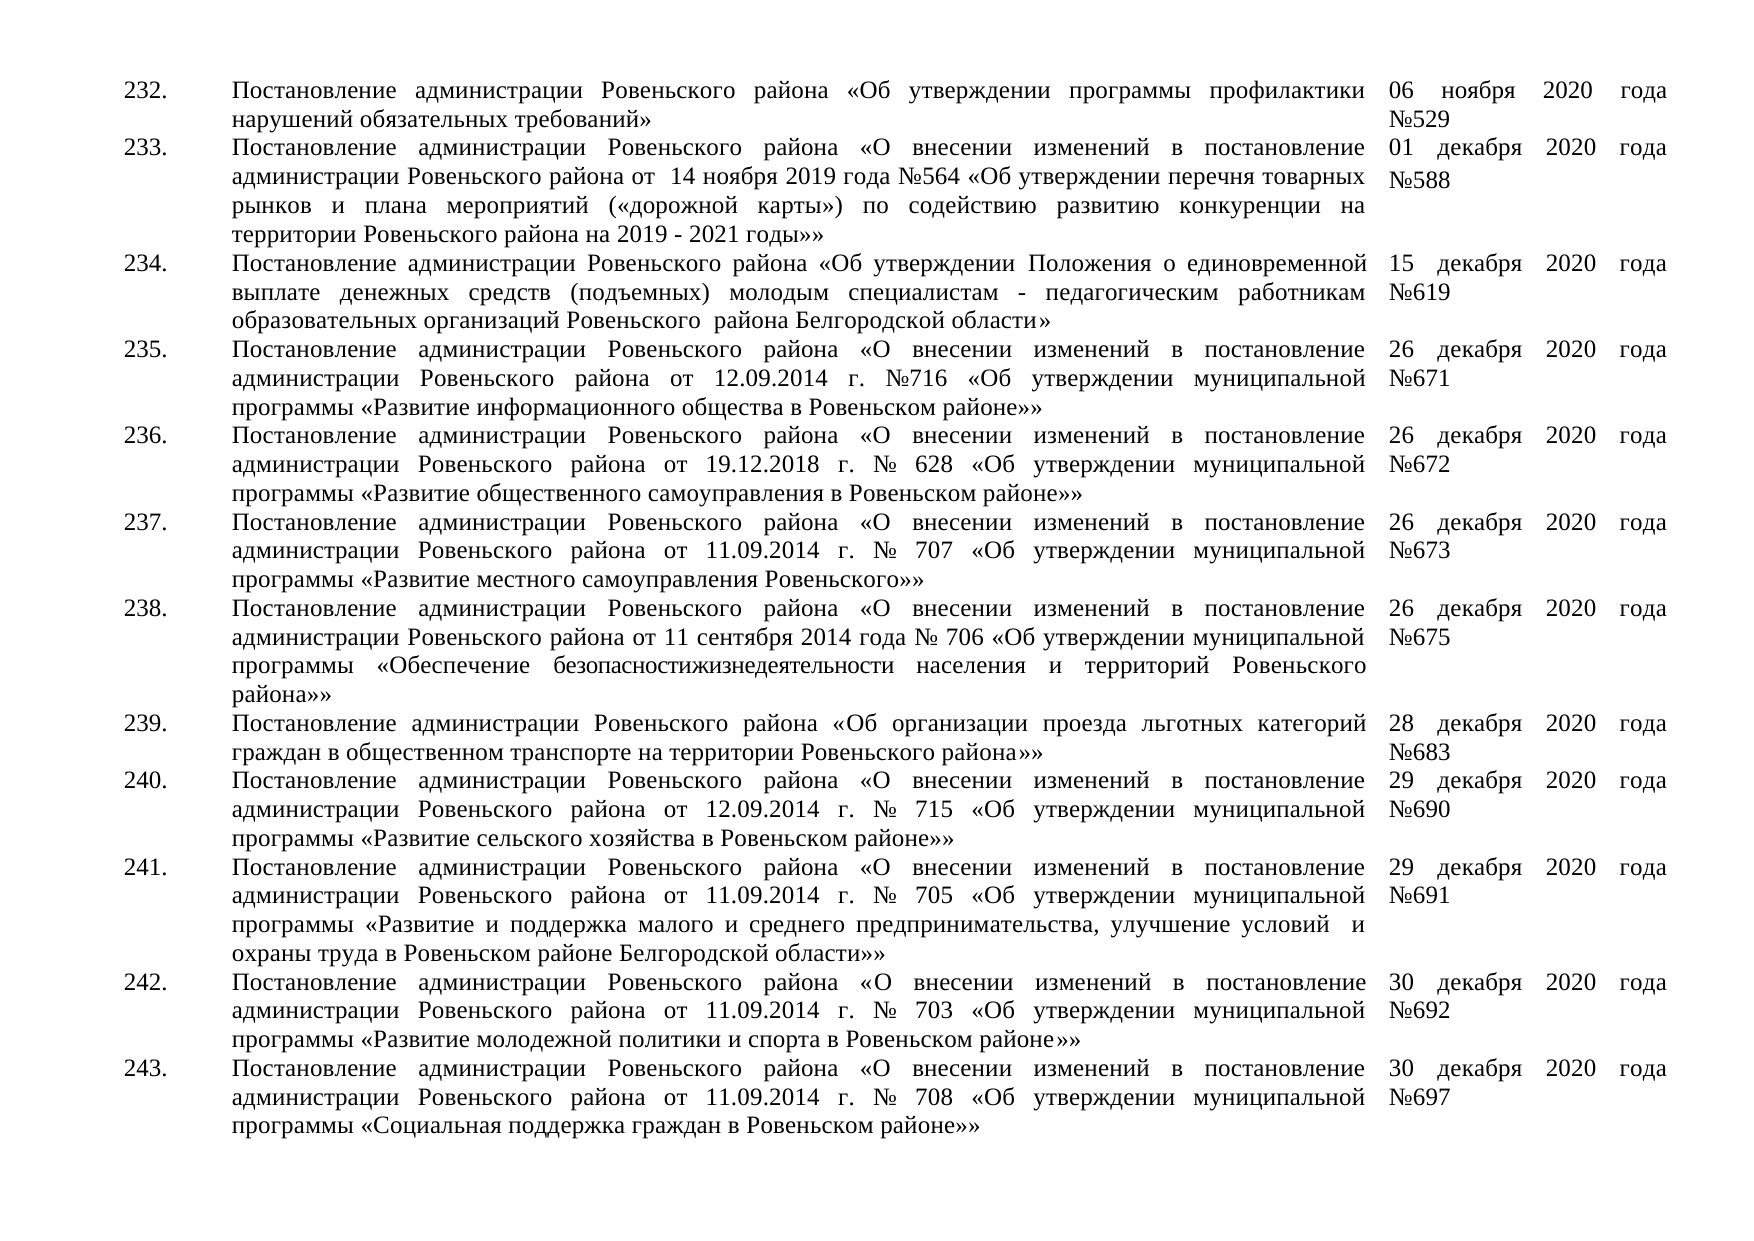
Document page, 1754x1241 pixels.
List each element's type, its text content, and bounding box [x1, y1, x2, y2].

table_cell [75, 852, 220, 967]
table_cell [75, 593, 220, 708]
table_cell Постановление администрации Ровеньского района «Об утверждении Положения о единовременной выплате денежных средств (подъемных) молодым специалистам - педагогическим работникам образовательных организаций Ровеньского района Белгородской области» [220, 248, 1377, 334]
table_cell [75, 133, 220, 248]
table_cell Постановление администрации Ровеньского района «О внесении изменений в постановление администрации Ровеньского района от 12.09.2014 г. № 715 «Об утверждении муниципальной программы «Развитие сельского хозяйства в Ровеньском районе»» [220, 766, 1377, 852]
table_cell Постановление администрации Ровеньского района «О внесении изменений в постановление администрации Ровеньского района от 11.09.2014 г. № 705 «Об утверждении муниципальной программы «Развитие и поддержка малого и среднего предпринимательства, улучшение условий и охраны труда в Ровеньском районе Белгородской области»» [220, 852, 1377, 967]
table_cell 29 декабря 2020 года №690 [1378, 766, 1677, 852]
table_cell 29 декабря 2020 года №691 [1378, 852, 1677, 967]
table_cell 26 декабря 2020 года №675 [1378, 593, 1677, 708]
table_cell 26 декабря 2020 года №672 [1378, 421, 1677, 507]
table_cell [75, 334, 220, 421]
table_cell 26 декабря 2020 года №673 [1378, 507, 1677, 593]
table_cell [75, 708, 220, 766]
table_cell 30 декабря 2020 года №692 [1378, 967, 1677, 1053]
table_cell 06 ноября 2020 года №529 [1378, 75, 1677, 132]
table_cell Постановление администрации Ровеньского района «О внесении изменений в постановление администрации Ровеньского района от 11 сентября 2014 года № 706 «Об утверждении муниципальной программы «Обеспечение безопасностижизнедеятельности населения и территорий Ровеньского района»» [220, 593, 1377, 708]
table_cell [75, 507, 220, 593]
table_cell [75, 75, 220, 132]
table_cell Постановление администрации Ровеньского района «О внесении изменений в постановление администрации Ровеньского района от 11.09.2014 г. № 703 «Об утверждении муниципальной программы «Развитие молодежной политики и спорта в Ровеньском районе»» [220, 967, 1377, 1053]
table_cell 15 декабря 2020 года №619 [1378, 248, 1677, 334]
table_cell Постановление администрации Ровеньского района «Об организации проезда льготных категорий граждан в общественном транспорте на территории Ровеньского района»» [220, 708, 1377, 766]
table_cell [75, 1053, 220, 1139]
table_cell Постановление администрации Ровеньского района «О внесении изменений в постановление администрации Ровеньского района от 19.12.2018 г. № 628 «Об утверждении муниципальной программы «Развитие общественного самоуправления в Ровеньском районе»» [220, 421, 1377, 507]
table_cell 28 декабря 2020 года №683 [1378, 708, 1677, 766]
table_cell 01 декабря 2020 года №588 [1378, 133, 1677, 248]
table_cell [75, 766, 220, 852]
table_cell Постановление администрации Ровеньского района «О внесении изменений в постановление администрации Ровеньского района от 11.09.2014 г. № 708 «Об утверждении муниципальной программы «Социальная поддержка граждан в Ровеньском районе»» [220, 1053, 1377, 1139]
table_cell 30 декабря 2020 года №697 [1378, 1053, 1677, 1139]
table_cell [75, 421, 220, 507]
table_cell [75, 248, 220, 334]
table_cell Постановление администрации Ровеньского района «О внесении изменений в постановление администрации Ровеньского района от 14 ноября 2019 года №564 «Об утверждении перечня товарных рынков и плана мероприятий («дорожной карты») по содействию развитию конкуренции на территории Ровеньского района на 2019 - 2021 годы»» [220, 133, 1377, 248]
table_cell Постановление администрации Ровеньского района «О внесении изменений в постановление администрации Ровеньского района от 11.09.2014 г. № 707 «Об утверждении муниципальной программы «Развитие местного самоуправления Ровеньского»» [220, 507, 1377, 593]
table_cell Постановление администрации Ровеньского района «Об утверждении программы профилактики нарушений обязательных требований» [220, 75, 1377, 132]
table_cell Постановление администрации Ровеньского района «О внесении изменений в постановление администрации Ровеньского района от 12.09.2014 г. №716 «Об утверждении муниципальной программы «Развитие информационного общества в Ровеньском районе»» [220, 334, 1377, 421]
table_cell [75, 967, 220, 1053]
table_cell 26 декабря 2020 года №671 [1378, 334, 1677, 421]
